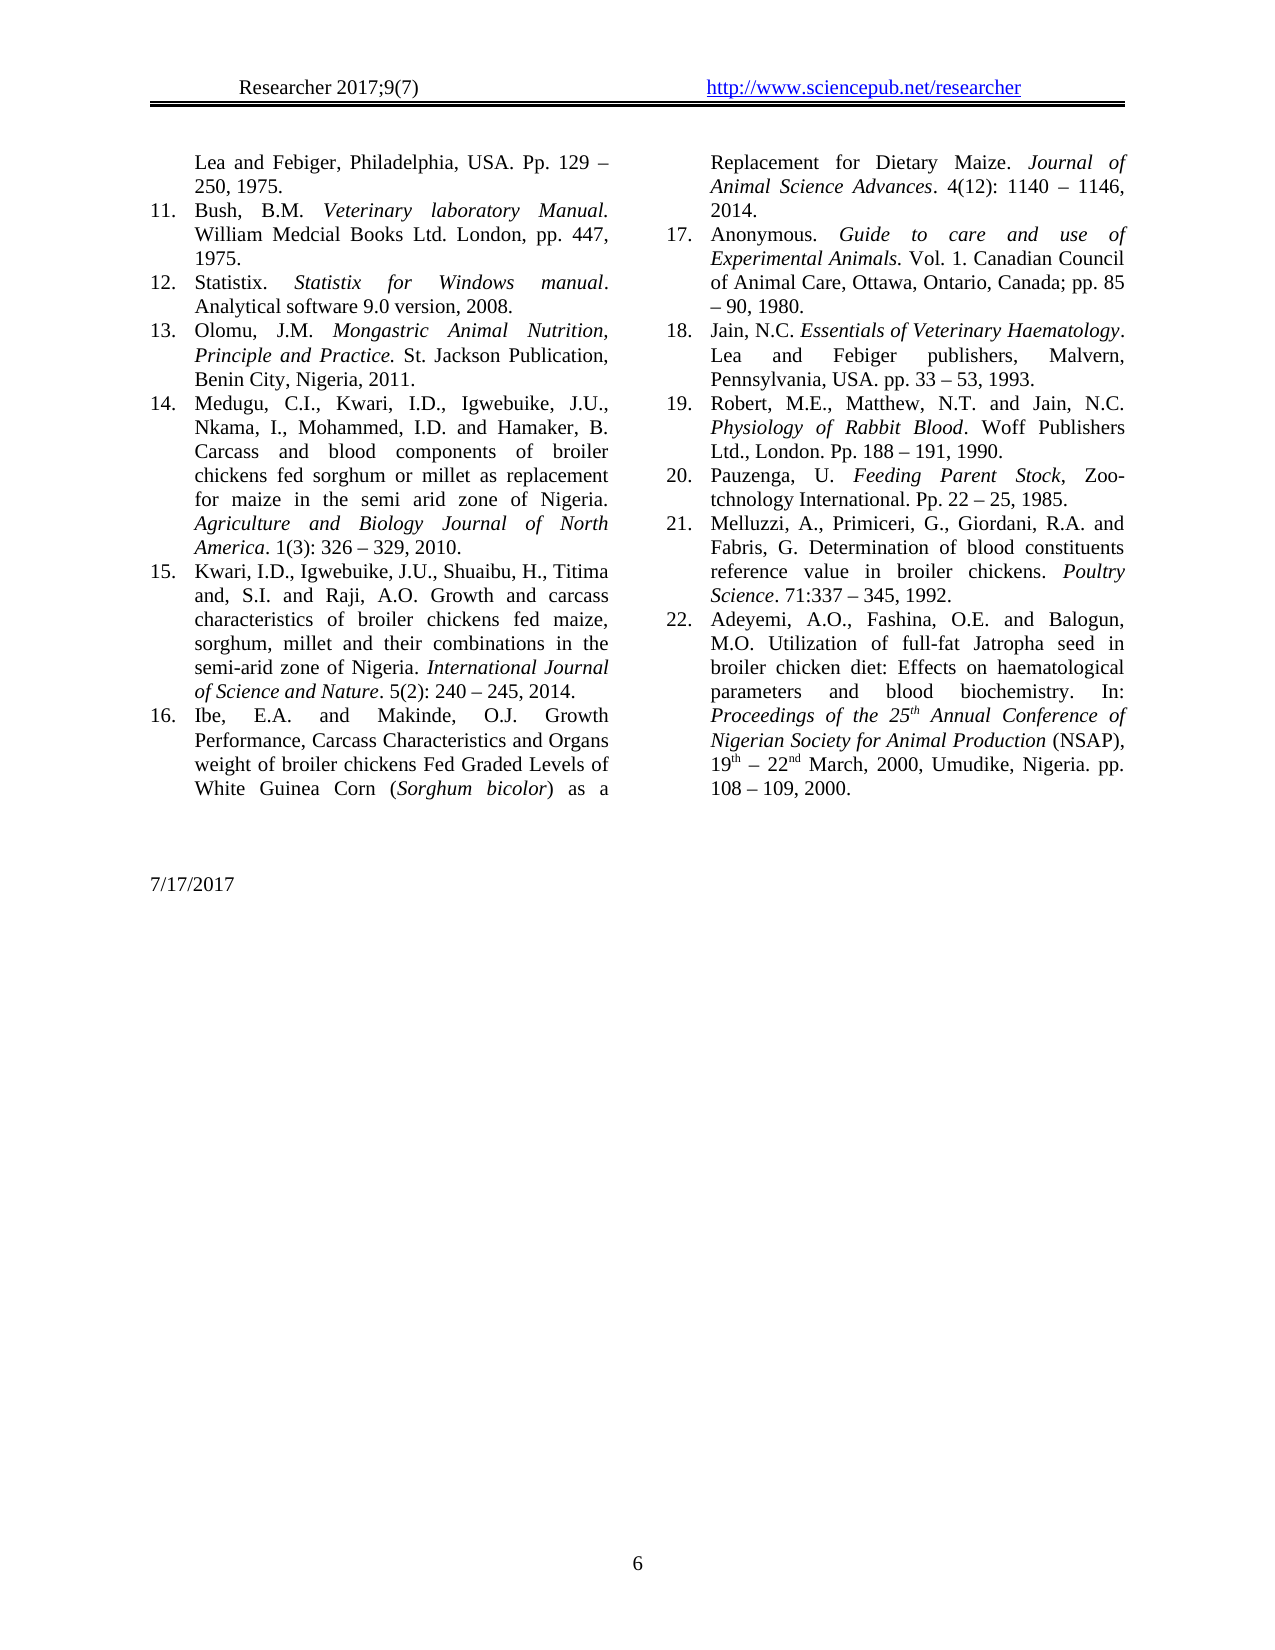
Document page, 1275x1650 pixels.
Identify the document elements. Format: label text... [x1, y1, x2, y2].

list Bush, B.M. Veterinary laboratory Manual. William Medcial Books Ltd. London, pp. 447, 1975. [150, 198, 609, 270]
list Adeyemi, A.O., Fashina, O.E. and Balogun, M.O. Utilization of full-fat Jatropha seed in broiler chicken diet: Effects on haematological parameters and blood biochemistry. In: Proceedings of the 25th Annual Conference of Nigerian Society for Animal Production (NSAP), 19th – 22nd March, 2000, Umudike, Nigeria. pp. 108 – 109, 2000. [666, 607, 1125, 800]
list Olomu, J.M. Mongastric Animal Nutrition, Principle and Practice. St. Jackson Publication, Benin City, Nigeria, 2011. [150, 318, 609, 391]
list Schalm, O. W., Jain, N.C. and Caroll. E. J. Veterinary Haematology 3rd edn. Published by Lea and Febiger, Philadelphia, USA. Pp. 129 – 250, 1975. [150, 150, 609, 198]
list Melluzzi, A., Primiceri, G., Giordani, R.A. and Fabris, G. Determination of blood constituents reference value in broiler chickens. Poultry Science. 71:337 – 345, 1992. [666, 511, 1125, 607]
list Robert, M.E., Matthew, N.T. and Jain, N.C. Physiology of Rabbit Blood. Woff Publishers Ltd., London. Pp. 188 – 191, 1990. [666, 391, 1125, 463]
list Medugu, C.I., Kwari, I.D., Igwebuike, J.U., Nkama, I., Mohammed, I.D. and Hamaker, B. Carcass and blood components of broiler chickens fed sorghum or millet as replacement for maize in the semi arid zone of Nigeria. Agriculture and Biology Journal of North America. 1(3): 326 – 329, 2010. [150, 391, 609, 559]
text 7/17/2017 [150, 872, 1125, 896]
list Pauzenga, U. Feeding Parent Stock, Zoo-tchnology International. Pp. 22 – 25, 1985. [666, 463, 1125, 511]
list Anonymous. Guide to care and use of Experimental Animals. Vol. 1. Canadian Council of Animal Care, Ottawa, Ontario, Canada; pp. 85 – 90, 1980. [666, 222, 1125, 318]
list Kwari, I.D., Igwebuike, J.U., Shuaibu, H., Titima and, S.I. and Raji, A.O. Growth and carcass characteristics of broiler chickens fed maize, sorghum, millet and their combinations in the semi-arid zone of Nigeria. International Journal of Science and Nature. 5(2): 240 – 245, 2014. [150, 559, 609, 703]
list Ibe, E.A. and Makinde, O.J. Growth Performance, Carcass Characteristics and Organs weight of broiler chickens Fed Graded Levels of White Guinea Corn (Sorghum bicolor) as a Replacement for Dietary Maize. Journal of Animal Science Advances. 4(12): 1140 – 1146, 2014. [150, 703, 609, 800]
list Ibe, E.A. and Makinde, O.J. Growth Performance, Carcass Characteristics and Organs weight of broiler chickens Fed Graded Levels of White Guinea Corn (Sorghum bicolor) as a Replacement for Dietary Maize. Journal of Animal Science Advances. 4(12): 1140 – 1146, 2014. [666, 150, 1125, 222]
list Statistix. Statistix for Windows manual. Analytical software 9.0 version, 2008. [150, 270, 609, 318]
list Jain, N.C. Essentials of Veterinary Haematology. Lea and Febiger publishers, Malvern, Pennsylvania, USA. pp. 33 – 53, 1993. [666, 318, 1125, 391]
